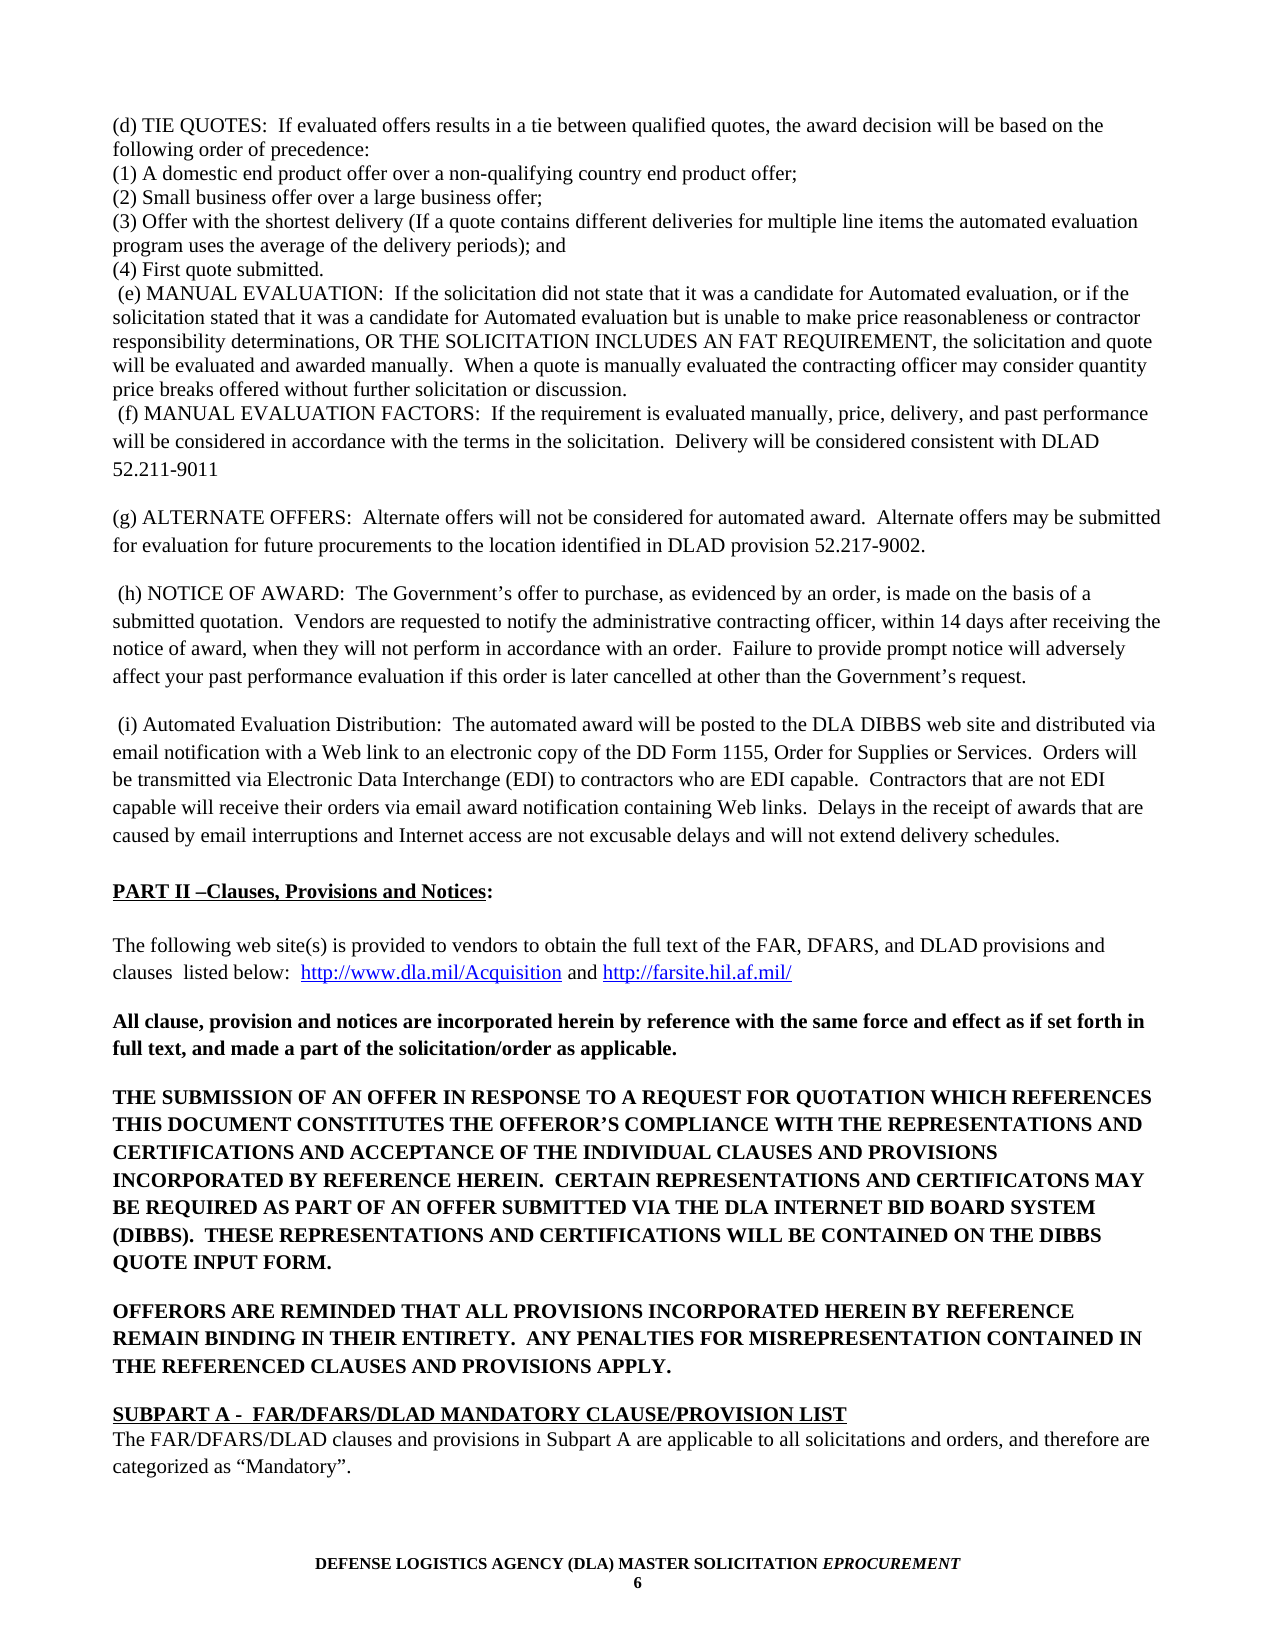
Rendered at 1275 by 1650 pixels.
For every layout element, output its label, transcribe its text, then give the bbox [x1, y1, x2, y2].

text (1) A domestic end product offer over a non-qualifying country end product offer; [112, 161, 1162, 185]
text SUBPart A - FAR/DFARS/DLAD Mandatory Clause/Provision List [112, 1402, 1162, 1426]
text (3) Offer with the shortest delivery (If a quote contains different deliveries for multiple line items the automated evaluation program uses the average of the delivery periods); and [112, 209, 1162, 257]
text (f) MANUAL EVALUATION FACTORS: If the requirement is evaluated manually, price, delivery, and past performance will be considered in accordance with the terms in the solicitation. Delivery will be considered consistent with DLAD 52.211-9011 [112, 401, 1162, 481]
text (4) First quote submitted. [112, 257, 1162, 281]
text (e) MANUAL EVALUATION: If the solicitation did not state that it was a candidate for Automated evaluation, or if the solicitation stated that it was a candidate for Automated evaluation but is unable to make price reasonableness or contractor responsibility determinations, OR THE SOLICITATION INCLUDES AN FAT REQUIREMENT, the solicitation and quote will be evaluated and awarded manually. When a quote is manually evaluated the contracting officer may consider quantity price breaks offered without further solicitation or discussion. [112, 281, 1162, 401]
text (h) NOTICE OF AWARD: The Government’s offer to purchase, as evidenced by an order, is made on the basis of a submitted quotation. Vendors are requested to notify the administrative contracting officer, within 14 days after receiving the notice of award, when they will not perform in accordance with an order. Failure to provide prompt notice will adversely affect your past performance evaluation if this order is later cancelled at other than the Government’s request. [112, 581, 1162, 688]
text (d) TIE QUOTES: If evaluated offers results in a tie between qualified quotes, the award decision will be based on the following order of precedence: [112, 112, 1162, 161]
text (i) Automated Evaluation Distribution: The automated award will be posted to the DLA DIBBS web site and distributed via email notification with a Web link to an electronic copy of the DD Form 1155, Order for Supplies or Services. Orders will be transmitted via Electronic Data Interchange (EDI) to contractors who are EDI capable. Contractors that are not EDI capable will receive their orders via email award notification containing Web links. Delays in the receipt of awards that are caused by email interruptions and Internet access are not excusable delays and will not extend delivery schedules. [112, 712, 1162, 847]
text (g) ALTERNATE OFFERS: Alternate offers will not be considered for automated award. Alternate offers may be submitted for evaluation for future procurements to the location identified in DLAD provision 52.217-9002. [112, 505, 1162, 557]
text The FAR/DFARS/DLAD clauses and provisions in Subpart A are applicable to all solicitations and orders, and therefore are categorized as “Mandatory”. [112, 1426, 1162, 1478]
text THE SUBMISSION OF AN OFFER IN RESPONSE TO A REQUEST FOR QUOTATION WHICH REFERENCES THIS DOCUMENT CONSTITUTES THE OFFEROR’S COMPLIANCE WITH THE REPRESENTATIONS AND CERTIFICATIONS AND ACCEPTANCE OF THE INDIVIDUAL CLAUSES AND PROVISIONS INCORPORATED BY REFERENCE HEREIN. CERTAIN REPRESENTATIONS AND CERTIFICATONS MAY BE REQUIRED AS PART OF AN OFFER SUBMITTED VIA THE DLA INTERNET BID BOARD SYSTEM (DIBBS). THESE REPRESENTATIONS AND CERTIFICATIONS WILL BE CONTAINED ON THE DIBBS QUOTE INPUT FORM. [112, 1085, 1162, 1274]
text PART II –Clauses, Provisions and Notices: [112, 879, 1162, 903]
text All clause, provision and notices are incorporated herein by reference with the same force and effect as if set forth in full text, and made a part of the solicitation/order as applicable. [112, 1009, 1162, 1060]
text The following web site(s) is provided to vendors to obtain the full text of the FAR, DFARS, and DLAD provisions and clauses listed below: http://www.dla.mil/Acquisition and http://farsite.hil.af.mil/ [112, 933, 1162, 984]
text OFFERORS ARE REMINDED THAT ALL PROVISIONS INCORPORATED HEREIN BY REFERENCE REMAIN BINDING IN THEIR ENTIRETY. ANY PENALTIES FOR MISREPRESENTATION CONTAINED IN THE REFERENCED CLAUSES AND PROVISIONS APPLY. [112, 1299, 1162, 1378]
text (2) Small business offer over a large business offer; [112, 185, 1162, 209]
